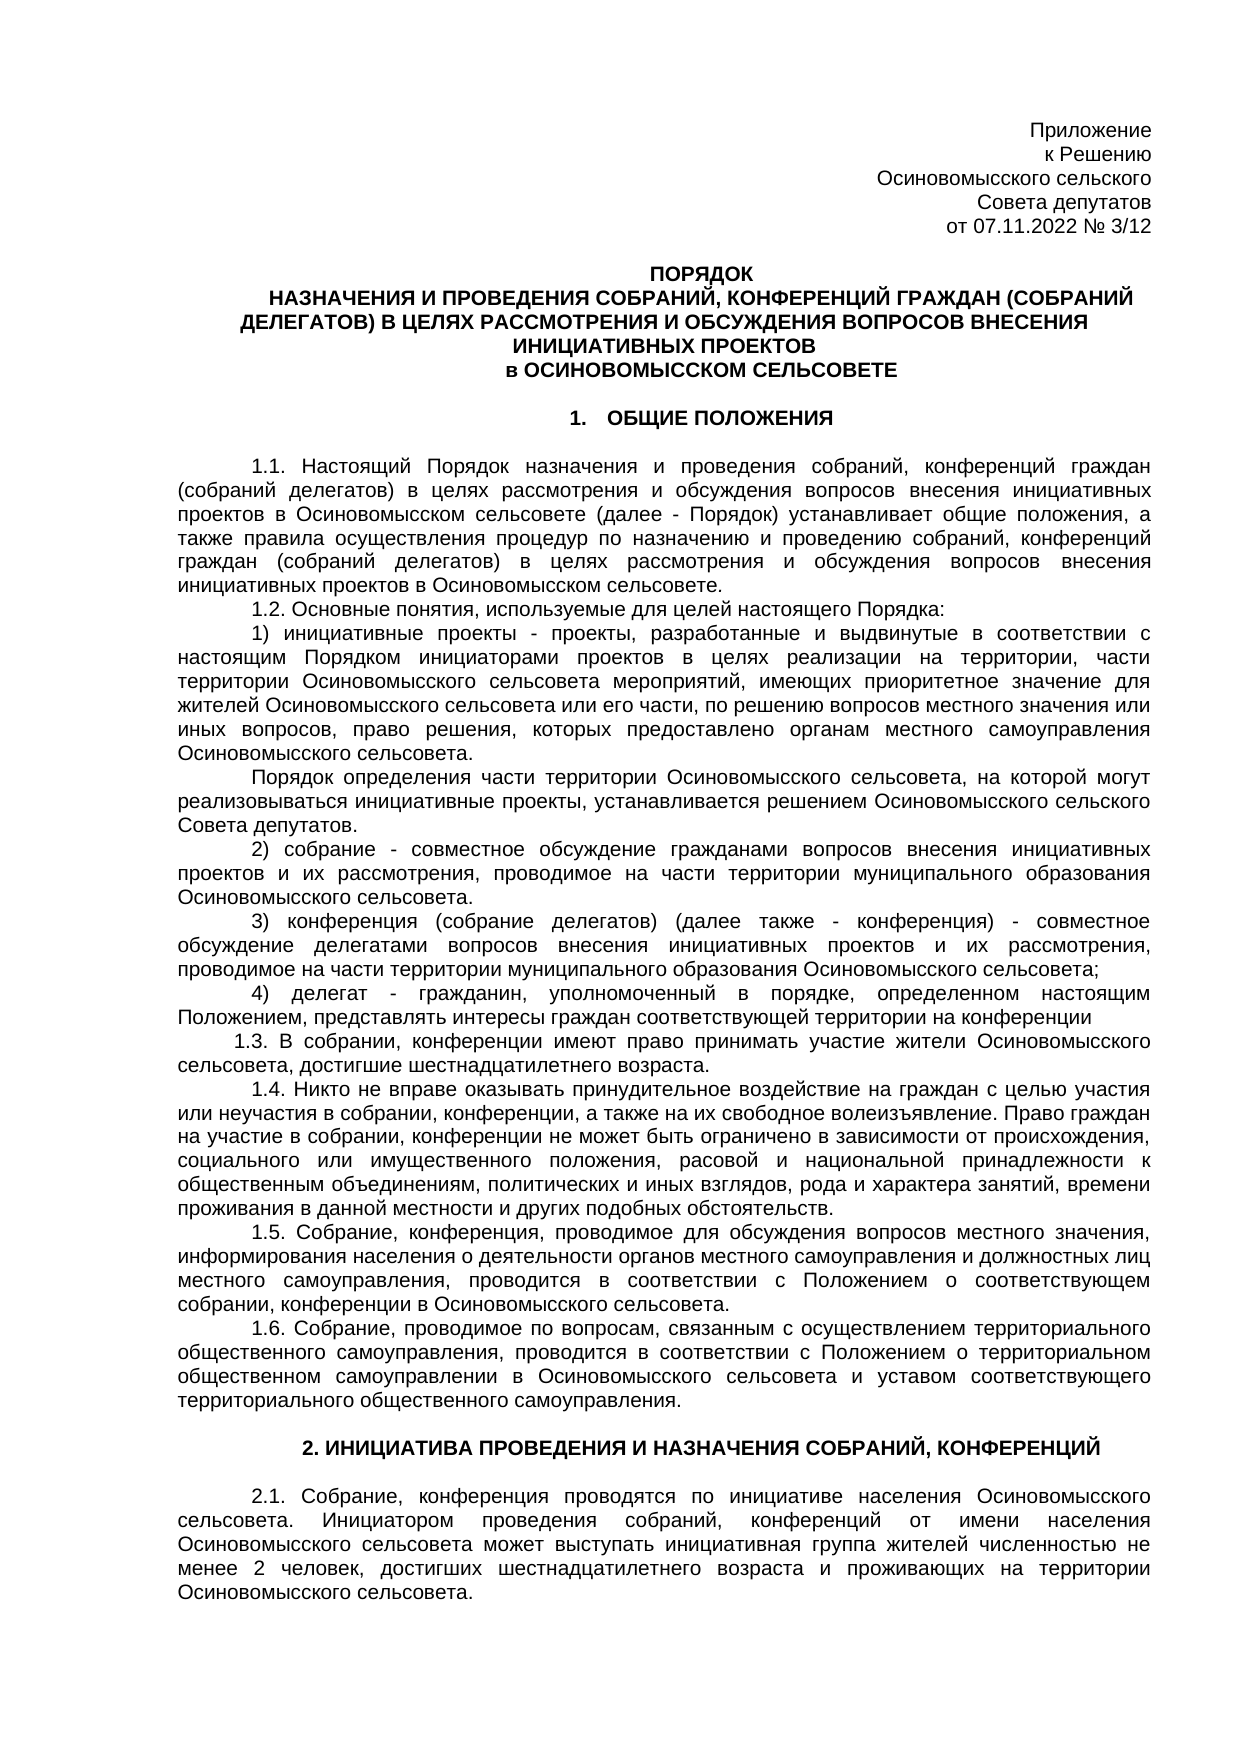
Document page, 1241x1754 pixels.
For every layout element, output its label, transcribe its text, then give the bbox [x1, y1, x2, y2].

text 1.3. В собрании, конференции имеют право принимать участие жители Осиновомысского сельсовета, достигшие шестнадцатилетнего возраста. [177, 1028, 1152, 1076]
text 2) собрание - совместное обсуждение гражданами вопросов внесения инициативных проектов и их рассмотрения, проводимое на части территории муниципального образования Осиновомысского сельсовета. [177, 837, 1152, 909]
text от 07.11.2022 № 3/12 [177, 214, 1152, 238]
text 1.6. Собрание, проводимое по вопросам, связанным с осуществлением территориального общественного самоуправления, проводится в соответствии с Положением о территориальном общественном самоуправлении в Осиновомысского сельсовета и уставом соответствующего территориального общественного самоуправления. [177, 1316, 1152, 1412]
text 3) конференция (собрание делегатов) (далее также - конференция) - совместное обсуждение делегатами вопросов внесения инициативных проектов и их рассмотрения, проводимое на части территории муниципального образования Осиновомысского сельсовета; [177, 909, 1152, 981]
text Совета депутатов [177, 190, 1152, 214]
text 2. ИНИЦИАТИВА ПРОВЕДЕНИЯ И НАЗНАЧЕНИЯ СОБРАНИЙ, КОНФЕРЕНЦИЙ [177, 1436, 1152, 1460]
title НАЗНАЧЕНИЯ И ПРОВЕДЕНИЯ СОБРАНИЙ, КОНФЕРЕНЦИЙ ГРАЖДАН (СОБРАНИЙ ДЕЛЕГАТОВ) В ЦЕЛЯХ РАССМОТРЕНИЯ И ОБСУЖДЕНИЯ ВОПРОСОВ ВНЕСЕНИЯ ИНИЦИАТИВНЫХ ПРОЕКТОВ [177, 286, 1152, 358]
title в ОСИНОВОМЫССКОМ СЕЛЬСОВЕТЕ [177, 358, 1152, 382]
text 2.1. Собрание, конференция проводятся по инициативе населения Осиновомысского сельсовета. Инициатором проведения собраний, конференций от имени населения Осиновомысского сельсовета может выступать инициативная группа жителей численностью не менее 2 человек, достигших шестнадцатилетнего возраста и проживающих на территории Осиновомысского сельсовета. [177, 1484, 1152, 1603]
text Осиновомысского сельского [177, 166, 1152, 190]
text 1.2. Основные понятия, используемые для целей настоящего Порядка: [177, 597, 1152, 621]
text 1.4. Никто не вправе оказывать принудительное воздействие на граждан с целью участия или неучастия в собрании, конференции, а также на их свободное волеизъявление. Право граждан на участие в собрании, конференции не может быть ограничено в зависимости от происхождения, социального или имущественного положения, расовой и национальной принадлежности к общественным объединениям, политических и иных взглядов, рода и характера занятий, времени проживания в данной местности и других подобных обстоятельств. [177, 1076, 1152, 1220]
text 4) делегат - гражданин, уполномоченный в порядке, определенном настоящим Положением, представлять интересы граждан соответствующей территории на конференции [177, 981, 1152, 1028]
list ОБЩИЕ ПОЛОЖЕНИЯ [251, 406, 1152, 429]
text 1.5. Собрание, конференция, проводимое для обсуждения вопросов местного значения, информирования населения о деятельности органов местного самоуправления и должностных лиц местного самоуправления, проводится в соответствии с Положением о соответствующем собрании, конференции в Осиновомысского сельсовета. [177, 1220, 1152, 1316]
text 1.1. Настоящий Порядок назначения и проведения собраний, конференций граждан (собраний делегатов) в целях рассмотрения и обсуждения вопросов внесения инициативных проектов в Осиновомысском сельсовете (далее - Порядок) устанавливает общие положения, а также правила осуществления процедур по назначению и проведению собраний, конференций граждан (собраний делегатов) в целях рассмотрения и обсуждения вопросов внесения инициативных проектов в Осиновомысском сельсовете. [177, 453, 1152, 597]
text 1) инициативные проекты - проекты, разработанные и выдвинутые в соответствии с настоящим Порядком инициаторами проектов в целях реализации на территории, части территории Осиновомысского сельсовета мероприятий, имеющих приоритетное значение для жителей Осиновомысского сельсовета или его части, по решению вопросов местного значения или иных вопросов, право решения, которых предоставлено органам местного самоуправления Осиновомысского сельсовета. [177, 621, 1152, 765]
text Приложение [177, 118, 1152, 142]
title ПОРЯДОК [177, 262, 1152, 286]
text к Решению [177, 142, 1152, 166]
text Порядок определения части территории Осиновомысского сельсовета, на которой могут реализовываться инициативные проекты, устанавливается решением Осиновомысского сельского Совета депутатов. [177, 765, 1152, 837]
